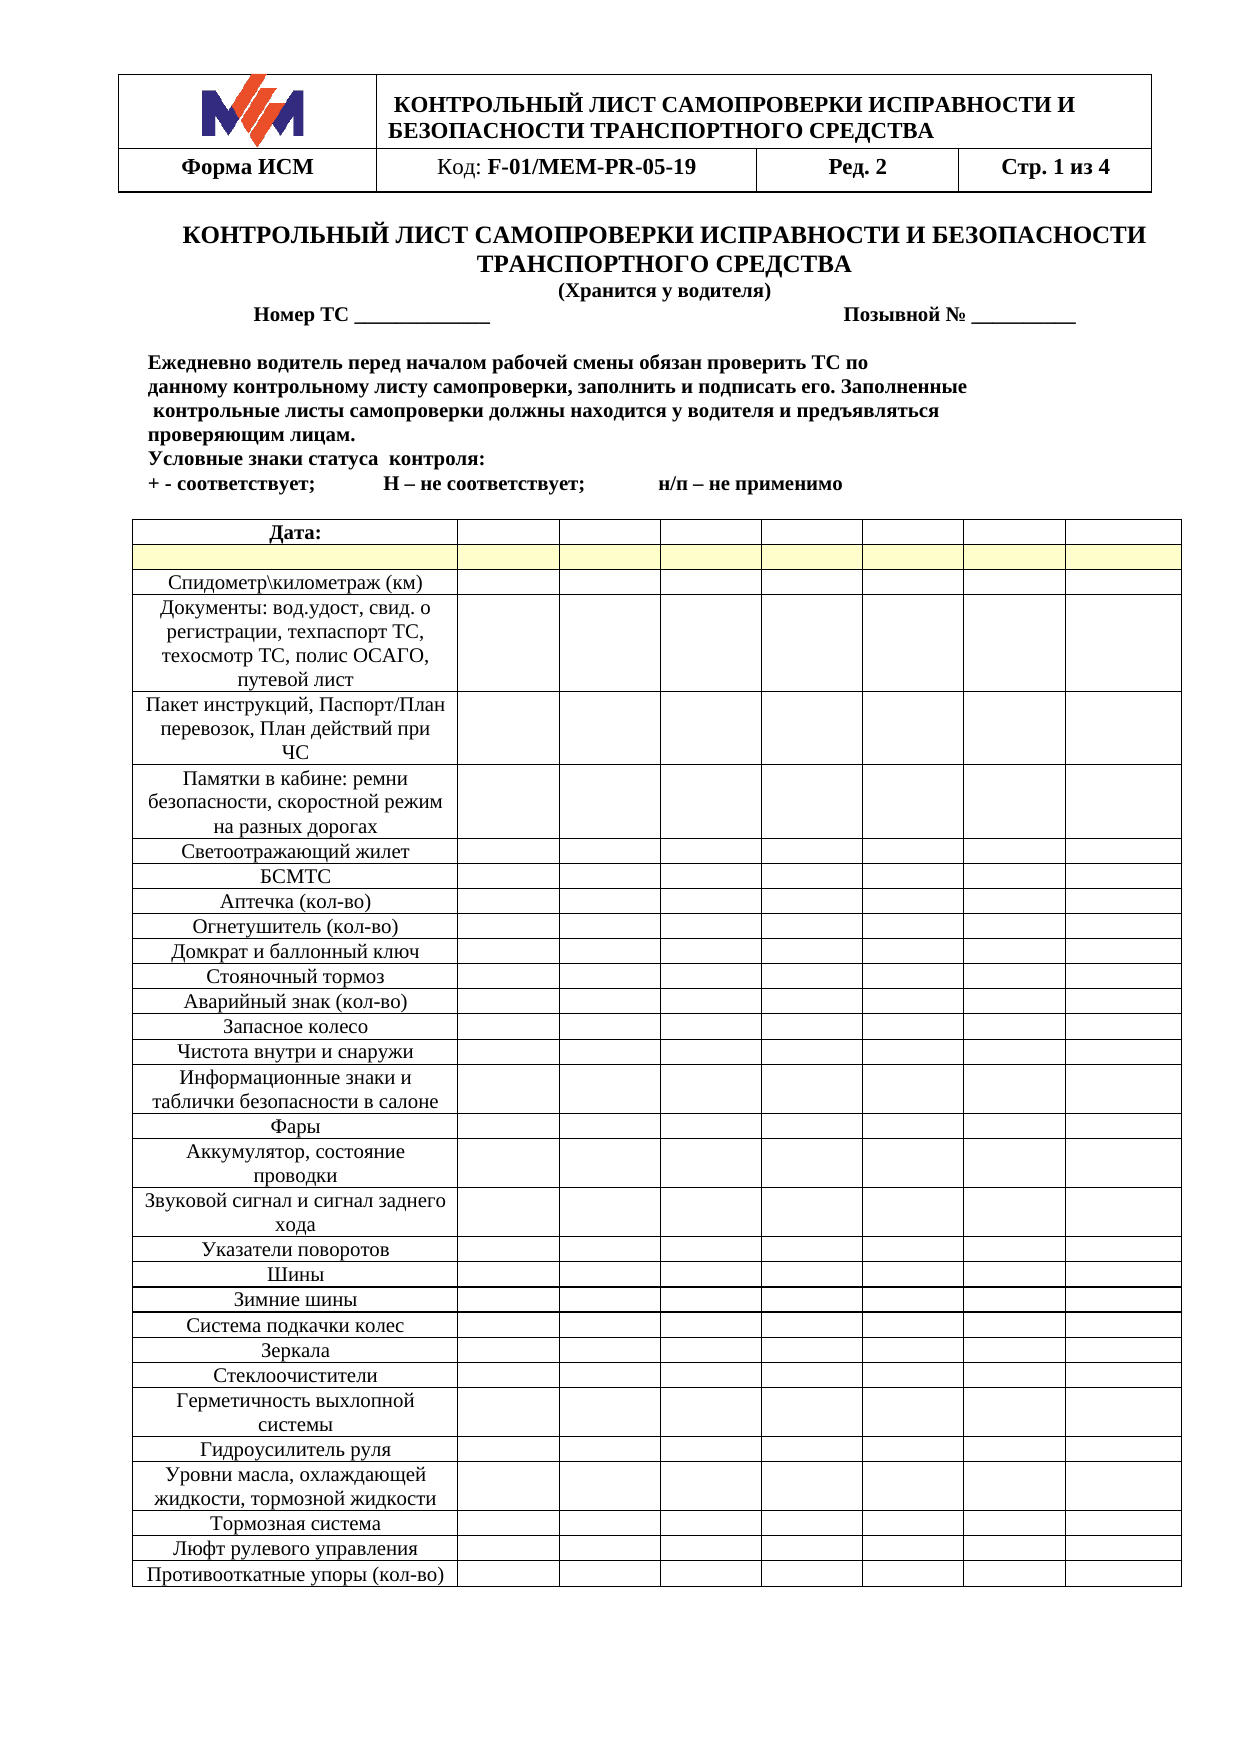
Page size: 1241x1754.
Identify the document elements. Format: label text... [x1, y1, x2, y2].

table_cell [661, 1237, 761, 1261]
table_cell [863, 1338, 963, 1362]
table_cell [560, 570, 660, 594]
table_cell [458, 692, 559, 764]
table_cell [458, 839, 559, 863]
table_cell [863, 964, 963, 988]
table_cell [964, 1437, 1065, 1461]
table_cell [1066, 1288, 1181, 1311]
table_header [661, 520, 761, 544]
table_cell [762, 914, 862, 938]
table_cell [863, 1437, 963, 1461]
table_cell [458, 1388, 559, 1436]
table_cell [863, 1288, 963, 1311]
table_cell [458, 889, 559, 913]
table_cell [1066, 1536, 1181, 1560]
table_cell Зимние шины [133, 1288, 457, 1311]
table_cell [1066, 1388, 1181, 1436]
table_cell [1066, 765, 1181, 838]
table_cell [458, 914, 559, 938]
table_cell [458, 595, 559, 691]
table_cell [1066, 839, 1181, 863]
table_cell [560, 1388, 660, 1436]
table_cell [560, 889, 660, 913]
table_header [762, 520, 862, 544]
table_cell [762, 692, 862, 764]
table_cell [458, 939, 559, 963]
table_cell [560, 939, 660, 963]
table_cell [863, 1188, 963, 1236]
table_cell Система подкачки колес [133, 1313, 457, 1337]
table_cell [661, 1065, 761, 1113]
table_cell [458, 1188, 559, 1236]
text данному контрольному листу самопроверки, заполнить и подписать его. Заполненные [148, 374, 1181, 398]
text проверяющим лицам. [148, 422, 1181, 446]
table_cell [964, 939, 1065, 963]
table_cell Аккумулятор, состояние проводки [133, 1139, 457, 1187]
table_cell [1066, 1313, 1181, 1337]
table_cell [863, 1237, 963, 1261]
table_cell [762, 1363, 862, 1387]
table_cell [863, 1040, 963, 1063]
table_cell [964, 1262, 1065, 1286]
table_cell [863, 1014, 963, 1038]
table_cell [560, 1511, 660, 1535]
table_cell [458, 1040, 559, 1063]
table_cell [863, 1363, 963, 1387]
table_cell [1066, 989, 1181, 1013]
table_cell [964, 1014, 1065, 1038]
table_header [863, 520, 963, 544]
table_cell [762, 1262, 862, 1286]
table_cell Запасное колесо [133, 1014, 457, 1038]
table_cell [1066, 889, 1181, 913]
table_cell [1066, 595, 1181, 691]
table_cell [863, 1388, 963, 1436]
table_cell [762, 1040, 862, 1063]
table_cell [762, 1065, 862, 1113]
table_cell [458, 1139, 559, 1187]
table_cell Противооткатные упоры (кол-во) [133, 1561, 457, 1586]
table_cell Зеркала [133, 1338, 457, 1362]
table_cell Герметичность выхлопной системы [133, 1388, 457, 1436]
table_cell Фары [133, 1114, 457, 1138]
table_cell [458, 1237, 559, 1261]
table_cell [964, 989, 1065, 1013]
text + - соответствует; Н – не соответствует; н/п – не применимо [148, 470, 1181, 494]
text Ежедневно водитель перед началом рабочей смены обязан проверить ТС по [148, 350, 1181, 374]
table_cell [560, 864, 660, 888]
table_cell [560, 989, 660, 1013]
table_cell [964, 889, 1065, 913]
table_cell Указатели поворотов [133, 1237, 457, 1261]
table_cell [661, 889, 761, 913]
table_cell [762, 1462, 862, 1510]
table_cell [964, 1313, 1065, 1337]
table_cell [863, 765, 963, 838]
table_cell [661, 1114, 761, 1138]
table_cell [762, 1338, 862, 1362]
table_cell [661, 1288, 761, 1311]
table_cell [560, 1363, 660, 1387]
table_cell [863, 989, 963, 1013]
table_cell [964, 1188, 1065, 1236]
table_cell [863, 1262, 963, 1286]
table_cell [762, 1511, 862, 1535]
table_header [964, 520, 1065, 544]
table_cell [661, 1014, 761, 1038]
table_cell [661, 1139, 761, 1187]
table_cell [458, 1437, 559, 1461]
table_cell [762, 765, 862, 838]
table_cell [1066, 914, 1181, 938]
table_cell [661, 839, 761, 863]
table_cell [964, 1114, 1065, 1138]
table_cell [863, 864, 963, 888]
table_cell [560, 1262, 660, 1286]
table_cell [458, 989, 559, 1013]
table_cell [661, 1188, 761, 1236]
table_cell Стояночный тормоз [133, 964, 457, 988]
table_cell [560, 1437, 660, 1461]
table_header Дата: [133, 520, 457, 544]
table_cell [560, 914, 660, 938]
table_cell [458, 1313, 559, 1337]
table_cell [762, 570, 862, 594]
table_cell [964, 864, 1065, 888]
table_cell [661, 692, 761, 764]
table_cell [661, 914, 761, 938]
table_cell [1066, 1262, 1181, 1286]
table_cell [863, 692, 963, 764]
table_cell [661, 1561, 761, 1586]
table_cell [560, 1114, 660, 1138]
table_cell Домкрат и баллонный ключ [133, 939, 457, 963]
table_cell [762, 964, 862, 988]
table_cell [560, 765, 660, 838]
table_cell [458, 1065, 559, 1113]
table_cell [863, 914, 963, 938]
table_cell [964, 595, 1065, 691]
table_cell [1066, 545, 1181, 569]
table_cell [762, 545, 862, 569]
table_cell [1066, 692, 1181, 764]
table_cell [661, 1536, 761, 1560]
table_cell [964, 545, 1065, 569]
table_cell [661, 1388, 761, 1436]
table_cell [560, 1561, 660, 1586]
table_cell [1066, 1114, 1181, 1138]
table_header [458, 520, 559, 544]
table_cell Аптечка (кол-во) [133, 889, 457, 913]
table_cell [964, 964, 1065, 988]
table_cell [560, 1040, 660, 1063]
text КОНТРОЛЬНЫЙ ЛИСТ САМОПРОВЕРКИ ИСПРАВНОСТИ И БЕЗОПАСНОСТИ ТРАНСПОРТНОГО СРЕДСТВА [148, 220, 1181, 278]
table_cell [762, 1188, 862, 1236]
table_cell [661, 1262, 761, 1286]
table_cell Огнетушитель (кол-во) [133, 914, 457, 938]
table_cell [661, 939, 761, 963]
table_cell [560, 545, 660, 569]
table_cell [863, 1114, 963, 1138]
table_cell [1066, 964, 1181, 988]
text контрольные листы самопроверки должны находится у водителя и предъявляться [148, 398, 1181, 422]
table_cell [762, 939, 862, 963]
table_cell Звуковой сигнал и сигнал заднего хода [133, 1188, 457, 1236]
table_cell [863, 1561, 963, 1586]
table_cell [964, 1065, 1065, 1113]
table_cell [560, 964, 660, 988]
table_cell [560, 1288, 660, 1311]
table_cell [762, 595, 862, 691]
table_cell [863, 570, 963, 594]
table_cell [863, 595, 963, 691]
table_cell [560, 1014, 660, 1038]
table_cell Чистота внутри и снаружи [133, 1040, 457, 1063]
table_cell [661, 1462, 761, 1510]
table_cell [661, 1363, 761, 1387]
table_cell [661, 595, 761, 691]
table_cell [661, 989, 761, 1013]
table_cell [964, 1288, 1065, 1311]
table_cell [560, 1313, 660, 1337]
table_cell [458, 1338, 559, 1362]
table_cell [762, 1288, 862, 1311]
table_cell [458, 864, 559, 888]
table_cell [762, 1237, 862, 1261]
table_cell [964, 1511, 1065, 1535]
table_cell [661, 1511, 761, 1535]
text (Хранится у водителя) [148, 278, 1181, 302]
table_cell [560, 692, 660, 764]
table_cell [560, 1338, 660, 1362]
table_cell [863, 1511, 963, 1535]
table_cell [458, 1014, 559, 1038]
table_cell [863, 1462, 963, 1510]
table_cell Памятки в кабине: ремни безопасности, скоростной режим на разных дорогах [133, 765, 457, 838]
table_cell [661, 545, 761, 569]
table_cell [762, 1561, 862, 1586]
table_cell [560, 839, 660, 863]
table_cell [762, 1536, 862, 1560]
table_cell [863, 889, 963, 913]
table_cell [661, 964, 761, 988]
table_cell [964, 839, 1065, 863]
table_cell [458, 545, 559, 569]
table_cell Уровни масла, охлаждающей жидкости, тормозной жидкости [133, 1462, 457, 1510]
table_cell [762, 1014, 862, 1038]
table_cell [863, 1065, 963, 1113]
table_cell [1066, 864, 1181, 888]
text Условные знаки статуса контроля: [148, 446, 1181, 470]
table_cell [1066, 1040, 1181, 1063]
table_cell Люфт рулевого управления [133, 1536, 457, 1560]
table_cell [1066, 1188, 1181, 1236]
table_cell [1066, 570, 1181, 594]
table_cell [964, 570, 1065, 594]
table_cell [762, 864, 862, 888]
table_cell [964, 1363, 1065, 1387]
table_cell [863, 1139, 963, 1187]
table_cell [458, 765, 559, 838]
table_cell [762, 1139, 862, 1187]
table_cell [458, 1114, 559, 1138]
table_cell [458, 964, 559, 988]
table_cell [863, 545, 963, 569]
table_cell [762, 1388, 862, 1436]
table_cell Пакет инструкций, Паспорт/План перевозок, План действий при ЧС [133, 692, 457, 764]
table_cell [762, 989, 862, 1013]
table_cell [661, 570, 761, 594]
table_cell [560, 1536, 660, 1560]
table_cell [762, 889, 862, 913]
table_cell [964, 1536, 1065, 1560]
table_cell [1066, 1462, 1181, 1510]
table_cell [1066, 939, 1181, 963]
table_cell [1066, 1511, 1181, 1535]
table_cell БСМТС [133, 864, 457, 888]
table_cell [661, 864, 761, 888]
table_cell [964, 1338, 1065, 1362]
table_cell Шины [133, 1262, 457, 1286]
table_cell [560, 1065, 660, 1113]
table_cell [661, 1313, 761, 1337]
table_header [560, 520, 660, 544]
table_cell Информационные знаки и таблички безопасности в салоне [133, 1065, 457, 1113]
table_cell [863, 939, 963, 963]
table_cell [762, 839, 862, 863]
table_cell [458, 1536, 559, 1560]
table_cell [863, 1313, 963, 1337]
text Номер ТС _____________ Позывной № __________ [148, 302, 1181, 326]
table_cell Гидроусилитель руля [133, 1437, 457, 1461]
table_cell [1066, 1014, 1181, 1038]
table_cell [458, 1511, 559, 1535]
table_cell Аварийный знак (кол-во) [133, 989, 457, 1013]
table_cell [560, 1139, 660, 1187]
table_cell [863, 839, 963, 863]
table_cell Документы: вод.удост, свид. о регистрации, техпаспорт ТС, техосмотр ТС, полис ОСАГО, путевой лист [133, 595, 457, 691]
table_cell [1066, 1237, 1181, 1261]
table_cell [1066, 1139, 1181, 1187]
table_cell Стеклоочистители [133, 1363, 457, 1387]
table_cell [560, 1237, 660, 1261]
table_cell [458, 1288, 559, 1311]
table_header [1066, 520, 1181, 544]
table_cell [762, 1114, 862, 1138]
table_cell [964, 1139, 1065, 1187]
table_cell [458, 1561, 559, 1586]
table_cell [1066, 1338, 1181, 1362]
table_cell [1066, 1065, 1181, 1113]
table_cell [964, 692, 1065, 764]
table_cell [458, 1262, 559, 1286]
table_cell [964, 1561, 1065, 1586]
table_cell [661, 1040, 761, 1063]
table_cell [964, 765, 1065, 838]
table_cell Тормозная система [133, 1511, 457, 1535]
table_cell [1066, 1561, 1181, 1586]
table_cell [560, 1188, 660, 1236]
table_cell [762, 1437, 862, 1461]
table_cell [560, 1462, 660, 1510]
table_cell [762, 1313, 862, 1337]
table_cell [458, 1462, 559, 1510]
table_cell [458, 570, 559, 594]
table_cell [661, 765, 761, 838]
table_cell [964, 1237, 1065, 1261]
table_cell [661, 1338, 761, 1362]
table_cell [964, 1040, 1065, 1063]
table_cell [863, 1536, 963, 1560]
picture [200, 73, 303, 146]
table_cell Спидометр\километраж (км) [133, 570, 457, 594]
table_cell Светоотражающий жилет [133, 839, 457, 863]
table_cell [560, 595, 660, 691]
table_cell [964, 1462, 1065, 1510]
table_cell [661, 1437, 761, 1461]
table_cell [964, 914, 1065, 938]
table_cell [458, 1363, 559, 1387]
table_cell [133, 545, 457, 569]
table_cell [1066, 1437, 1181, 1461]
table_cell [1066, 1363, 1181, 1387]
table_cell [964, 1388, 1065, 1436]
